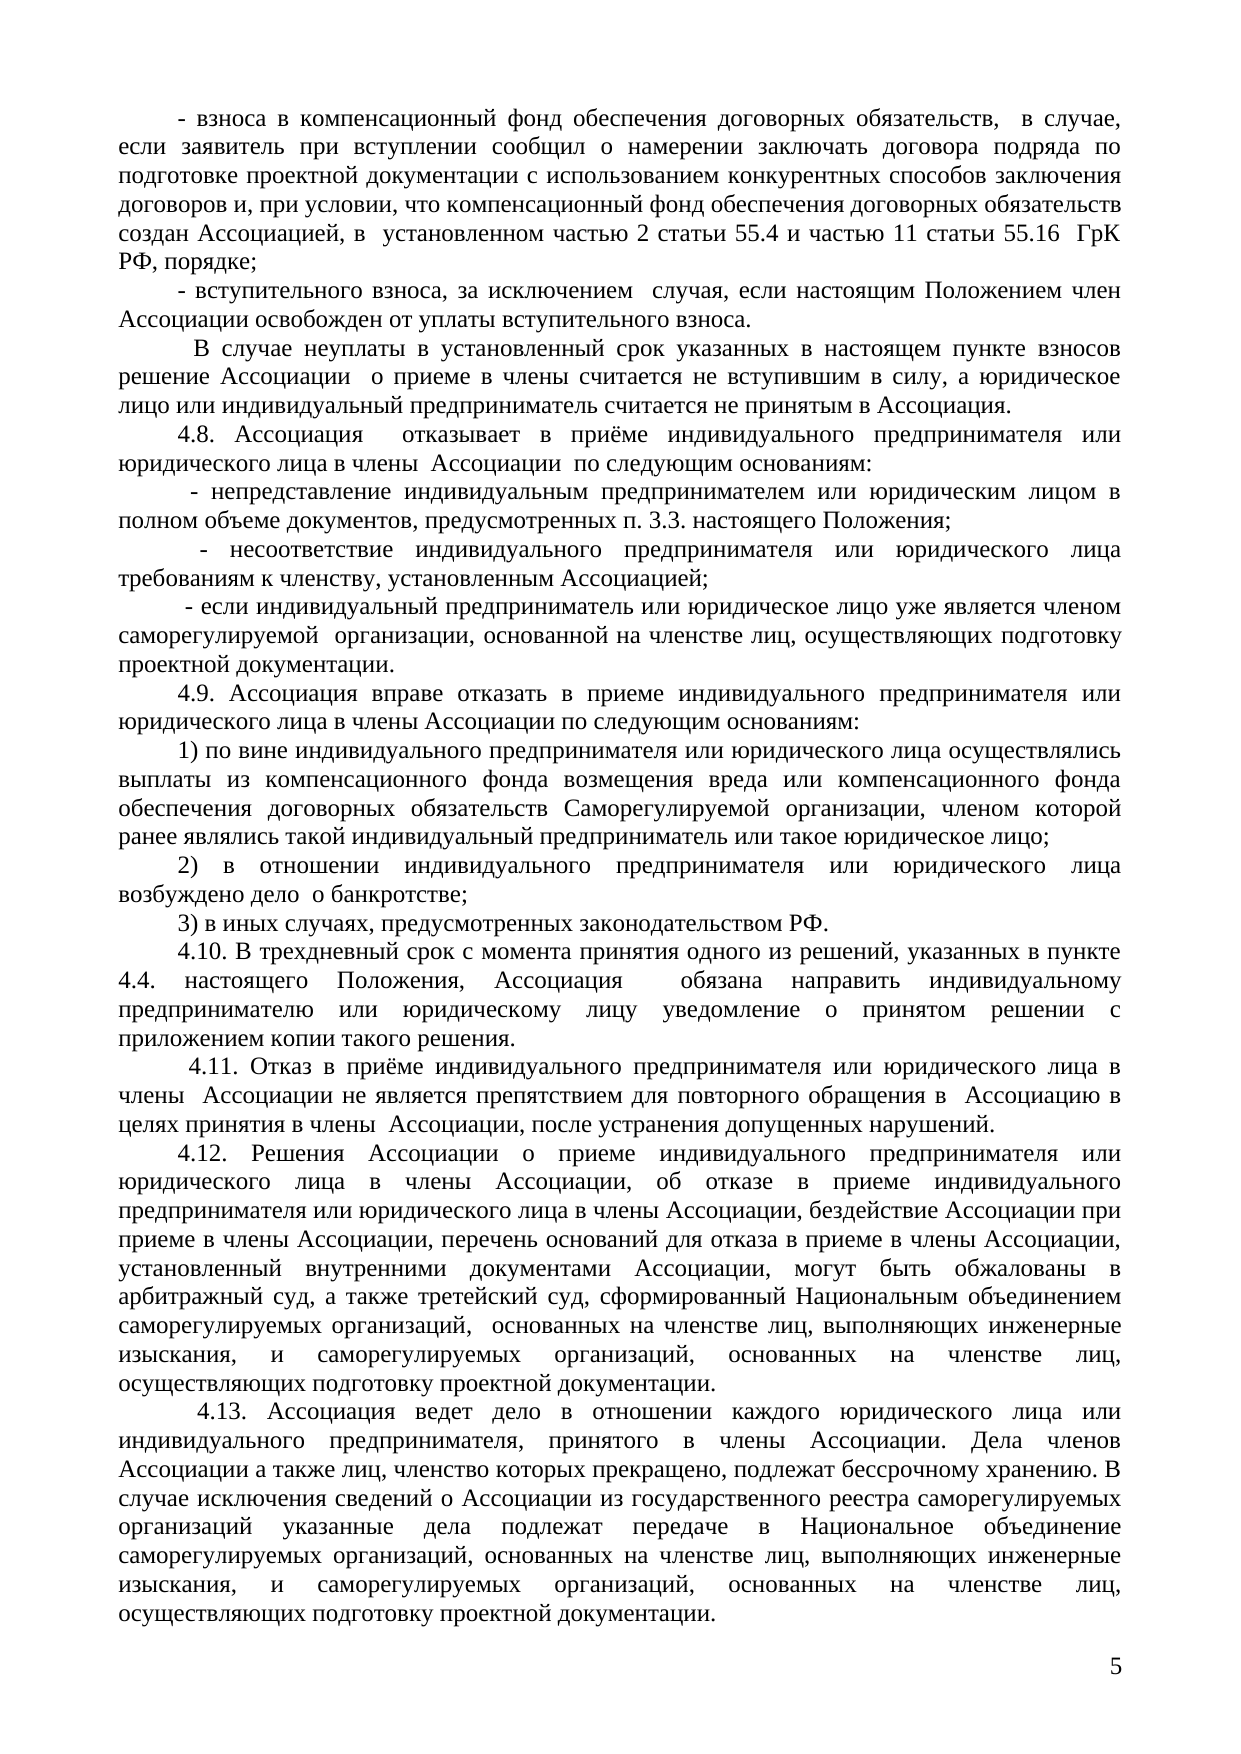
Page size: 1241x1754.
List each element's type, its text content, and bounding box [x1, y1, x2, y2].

text 4.13. Ассоциация ведет дело в отношении каждого юридического лица или индивидуального предпринимателя, принятого в члены Ассоциации. Дела членов Ассоциации а также лиц, членство которых прекращено, подлежат бессрочному хранению. В случае исключения сведений о Ассоциации из государственного реестра саморегулируемых организаций указанные дела подлежат передаче в Национальное объединение саморегулируемых организаций, основанных на членстве лиц, выполняющих инженерные изыскания, и саморегулируемых организаций, основанных на членстве лиц, осуществляющих подготовку проектной документации. [118, 1396, 1122, 1626]
text 4.11. Отказ в приёме индивидуального предпринимателя или юридического лица в члены Ассоциации не является препятствием для повторного обращения в Ассоциацию в целях принятия в члены Ассоциации, после устранения допущенных нарушений. [118, 1051, 1122, 1138]
text 1) по вине индивидуального предпринимателя или юридического лица осуществлялись выплаты из компенсационного фонда возмещения вреда или компенсационного фонда обеспечения договорных обязательств Саморегулируемой организации, членом которой ранее являлись такой индивидуальный предприниматель или такое юридическое лицо; [118, 735, 1122, 850]
text 4.8. Ассоциация отказывает в приёме индивидуального предпринимателя или юридического лица в члены Ассоциации по следующим основаниям: [118, 419, 1122, 476]
text - если индивидуальный предприниматель или юридическое лицо уже является членом саморегулируемой организации, основанной на членстве лиц, осуществляющих подготовку проектной документации. [118, 591, 1122, 678]
text 3) в иных случаях, предусмотренных законодательством РФ. [118, 908, 1122, 936]
text - взноса в компенсационный фонд обеспечения договорных обязательств, в случае, если заявитель при вступлении сообщил о намерении заключать договора подряда по подготовке проектной документации с использованием конкурентных способов заключения договоров и, при условии, что компенсационный фонд обеспечения договорных обязательств создан Ассоциацией, в установленном частью 2 статьи 55.4 и частью 11 статьи 55.16 ГрК РФ, порядке; [118, 103, 1122, 275]
text - непредставление индивидуальным предпринимателем или юридическим лицом в полном объеме документов, предусмотренных п. 3.3. настоящего Положения; [118, 476, 1122, 534]
text 4.10. В трехдневный срок с момента принятия одного из решений, указанных в пункте 4.4. настоящего Положения, Ассоциация обязана направить индивидуальному предпринимателю или юридическому лицу уведомление о принятом решении с приложением копии такого решения. [118, 936, 1122, 1051]
text - вступительного взноса, за исключением случая, если настоящим Положением член Ассоциации освобожден от уплаты вступительного взноса. [118, 275, 1122, 333]
text - несоответствие индивидуального предпринимателя или юридического лица требованиям к членству, установленным Ассоциацией; [118, 534, 1122, 591]
text 4.12. Решения Ассоциации о приеме индивидуального предпринимателя или юридического лица в члены Ассоциации, об отказе в приеме индивидуального предпринимателя или юридического лица в члены Ассоциации, бездействие Ассоциации при приеме в члены Ассоциации, перечень оснований для отказа в приеме в члены Ассоциации, установленный внутренними документами Ассоциации, могут быть обжалованы в арбитражный суд, а также третейский суд, сформированный Национальным объединением саморегулируемых организаций, основанных на членстве лиц, выполняющих инженерные изыскания, и саморегулируемых организаций, основанных на членстве лиц, осуществляющих подготовку проектной документации. [118, 1138, 1122, 1396]
text 4.9. Ассоциация вправе отказать в приеме индивидуального предпринимателя или юридического лица в члены Ассоциации по следующим основаниям: [118, 678, 1122, 735]
text 2) в отношении индивидуального предпринимателя или юридического лица возбуждено дело о банкротстве; [118, 850, 1122, 908]
text В случае неуплаты в установленный срок указанных в настоящем пункте взносов решение Ассоциации о приеме в члены считается не вступившим в силу, а юридическое лицо или индивидуальный предприниматель считается не принятым в Ассоциация. [118, 333, 1122, 419]
